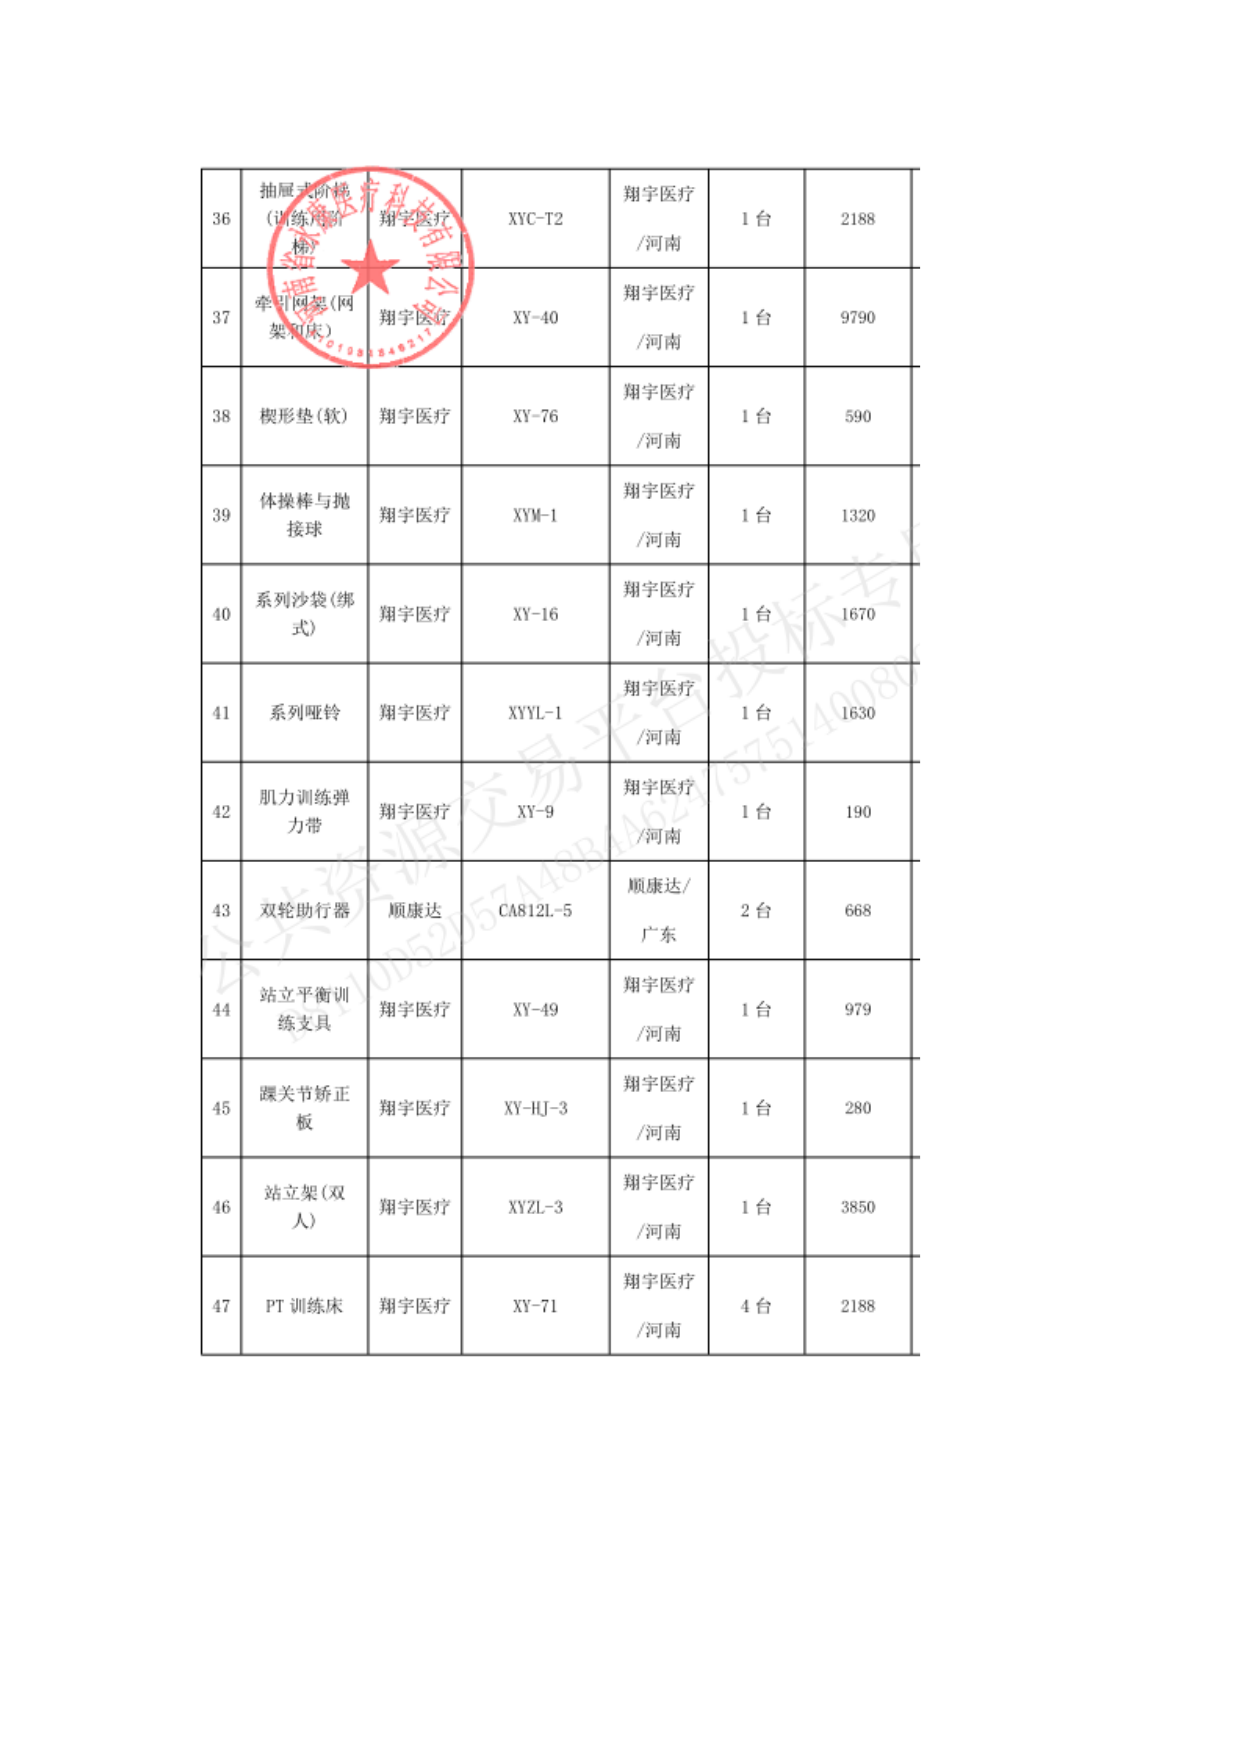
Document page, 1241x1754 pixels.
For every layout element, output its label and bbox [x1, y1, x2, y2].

picture [187, 162, 921, 1372]
